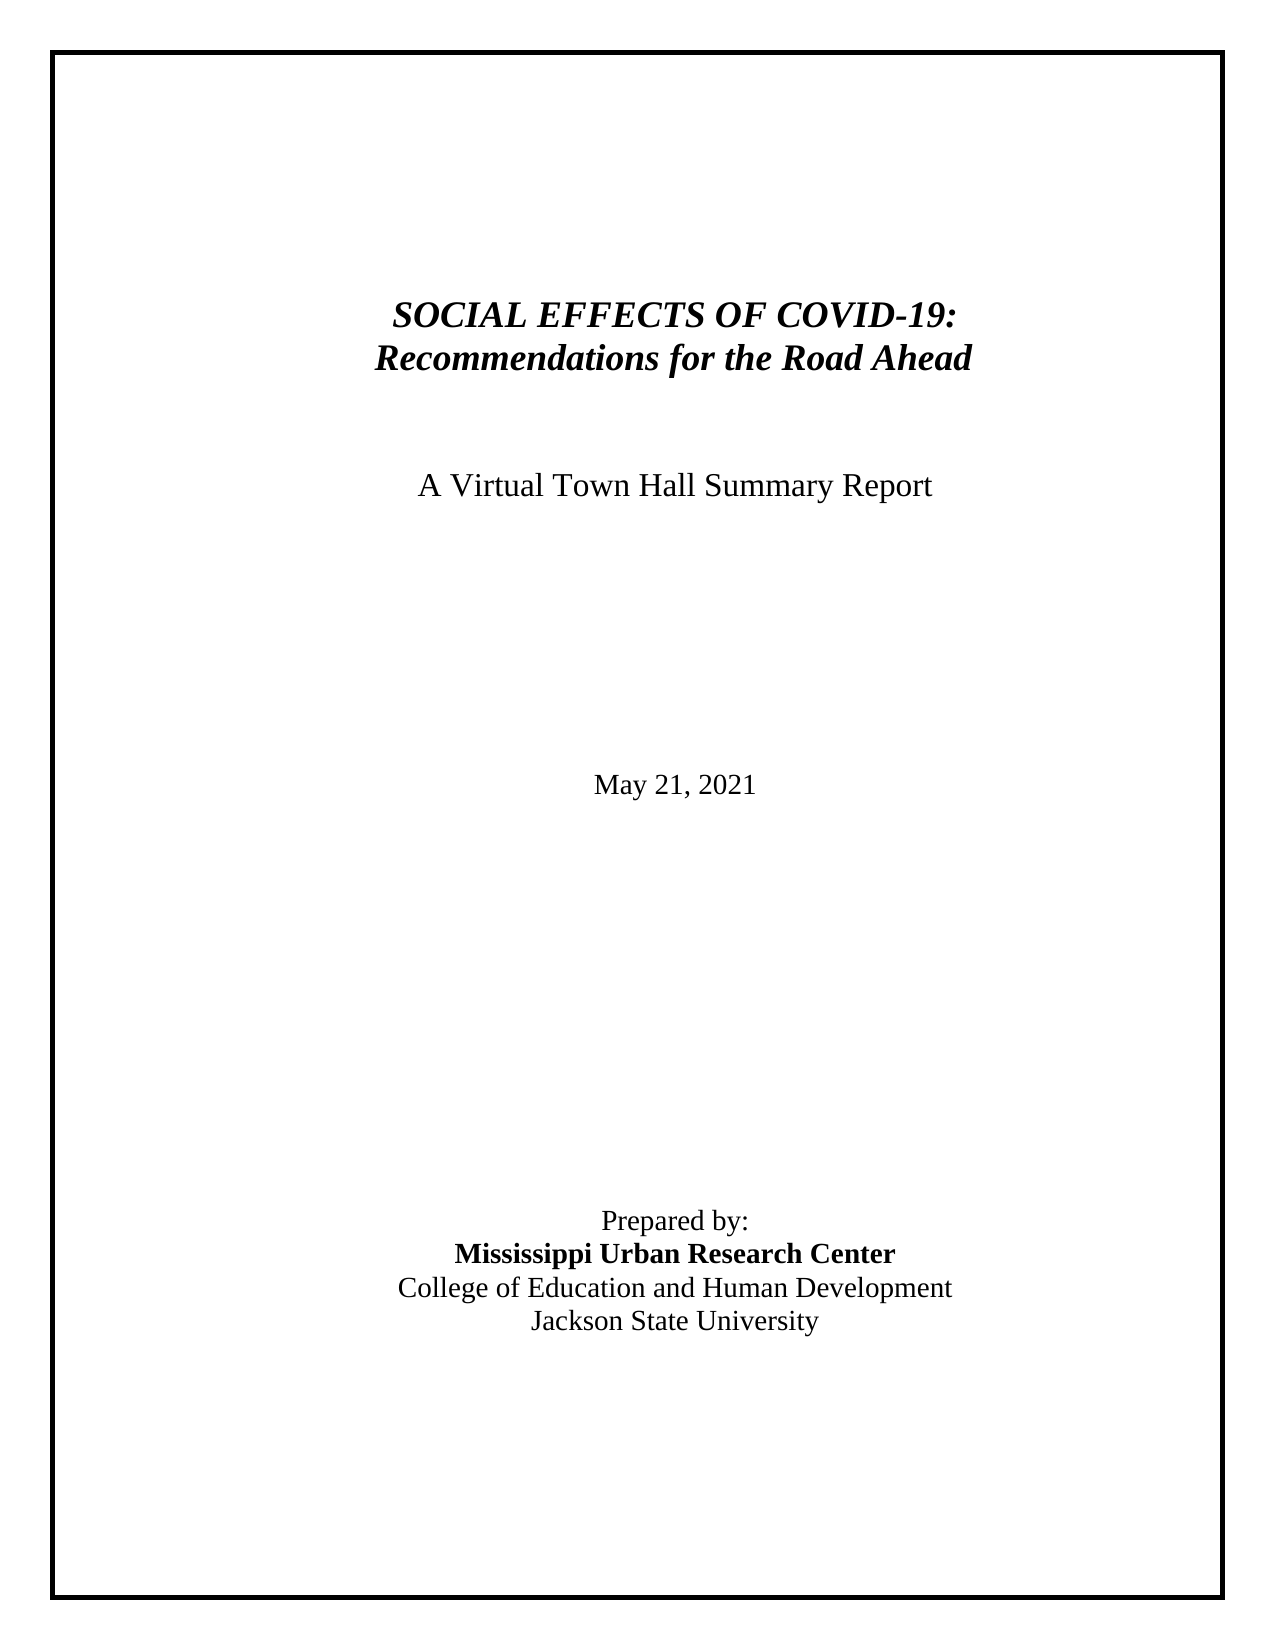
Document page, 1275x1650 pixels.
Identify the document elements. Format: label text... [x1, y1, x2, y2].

text SOCIAL EFFECTS OF COVID-19: [150, 292, 1125, 336]
text Jackson State University [150, 1303, 1125, 1337]
text May 21, 2021 [150, 767, 1125, 800]
text Recommendations for the Road Ahead [150, 336, 1125, 379]
text A Virtual Town Hall Summary Report [150, 465, 1125, 503]
text Mississippi Urban Research Center [150, 1236, 1125, 1270]
text College of Education and Human Development [150, 1270, 1125, 1303]
text Prepared by: [150, 1203, 1125, 1236]
